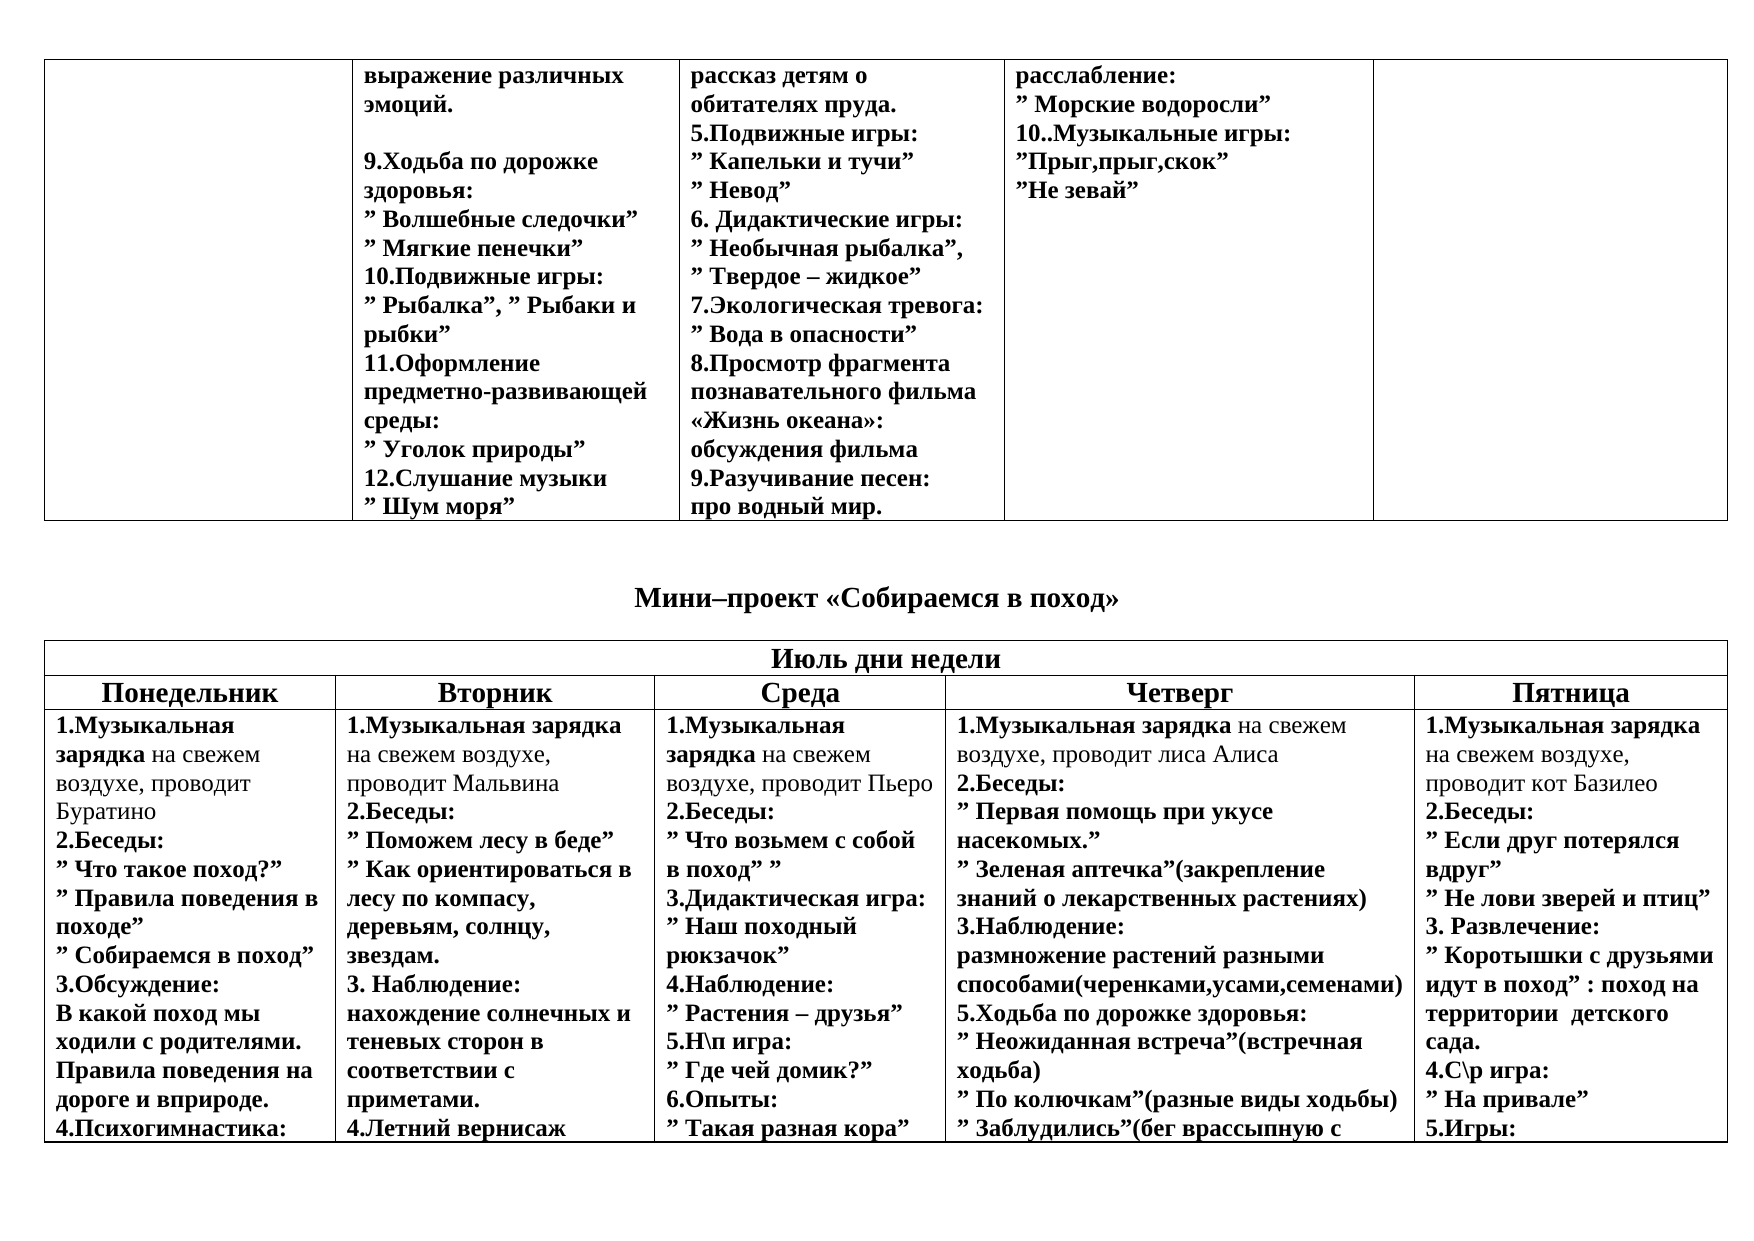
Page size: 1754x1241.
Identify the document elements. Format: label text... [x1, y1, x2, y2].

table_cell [1005, 60, 1373, 520]
text Мини–проект «Собираемся в поход» [118, 581, 1636, 614]
table_cell Четверг [946, 676, 1414, 709]
table_cell Пятница [1415, 676, 1727, 709]
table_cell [336, 710, 654, 1141]
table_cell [353, 60, 679, 520]
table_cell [1374, 60, 1727, 520]
table_cell Понедельник [45, 676, 335, 709]
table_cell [45, 60, 352, 520]
table_header Июль дни недели [45, 641, 1727, 674]
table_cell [680, 60, 1004, 520]
table_cell Вторник [336, 676, 654, 709]
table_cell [1415, 710, 1727, 1141]
table_cell Среда [655, 676, 945, 709]
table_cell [946, 710, 1414, 1141]
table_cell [45, 710, 335, 1141]
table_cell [655, 710, 945, 1141]
